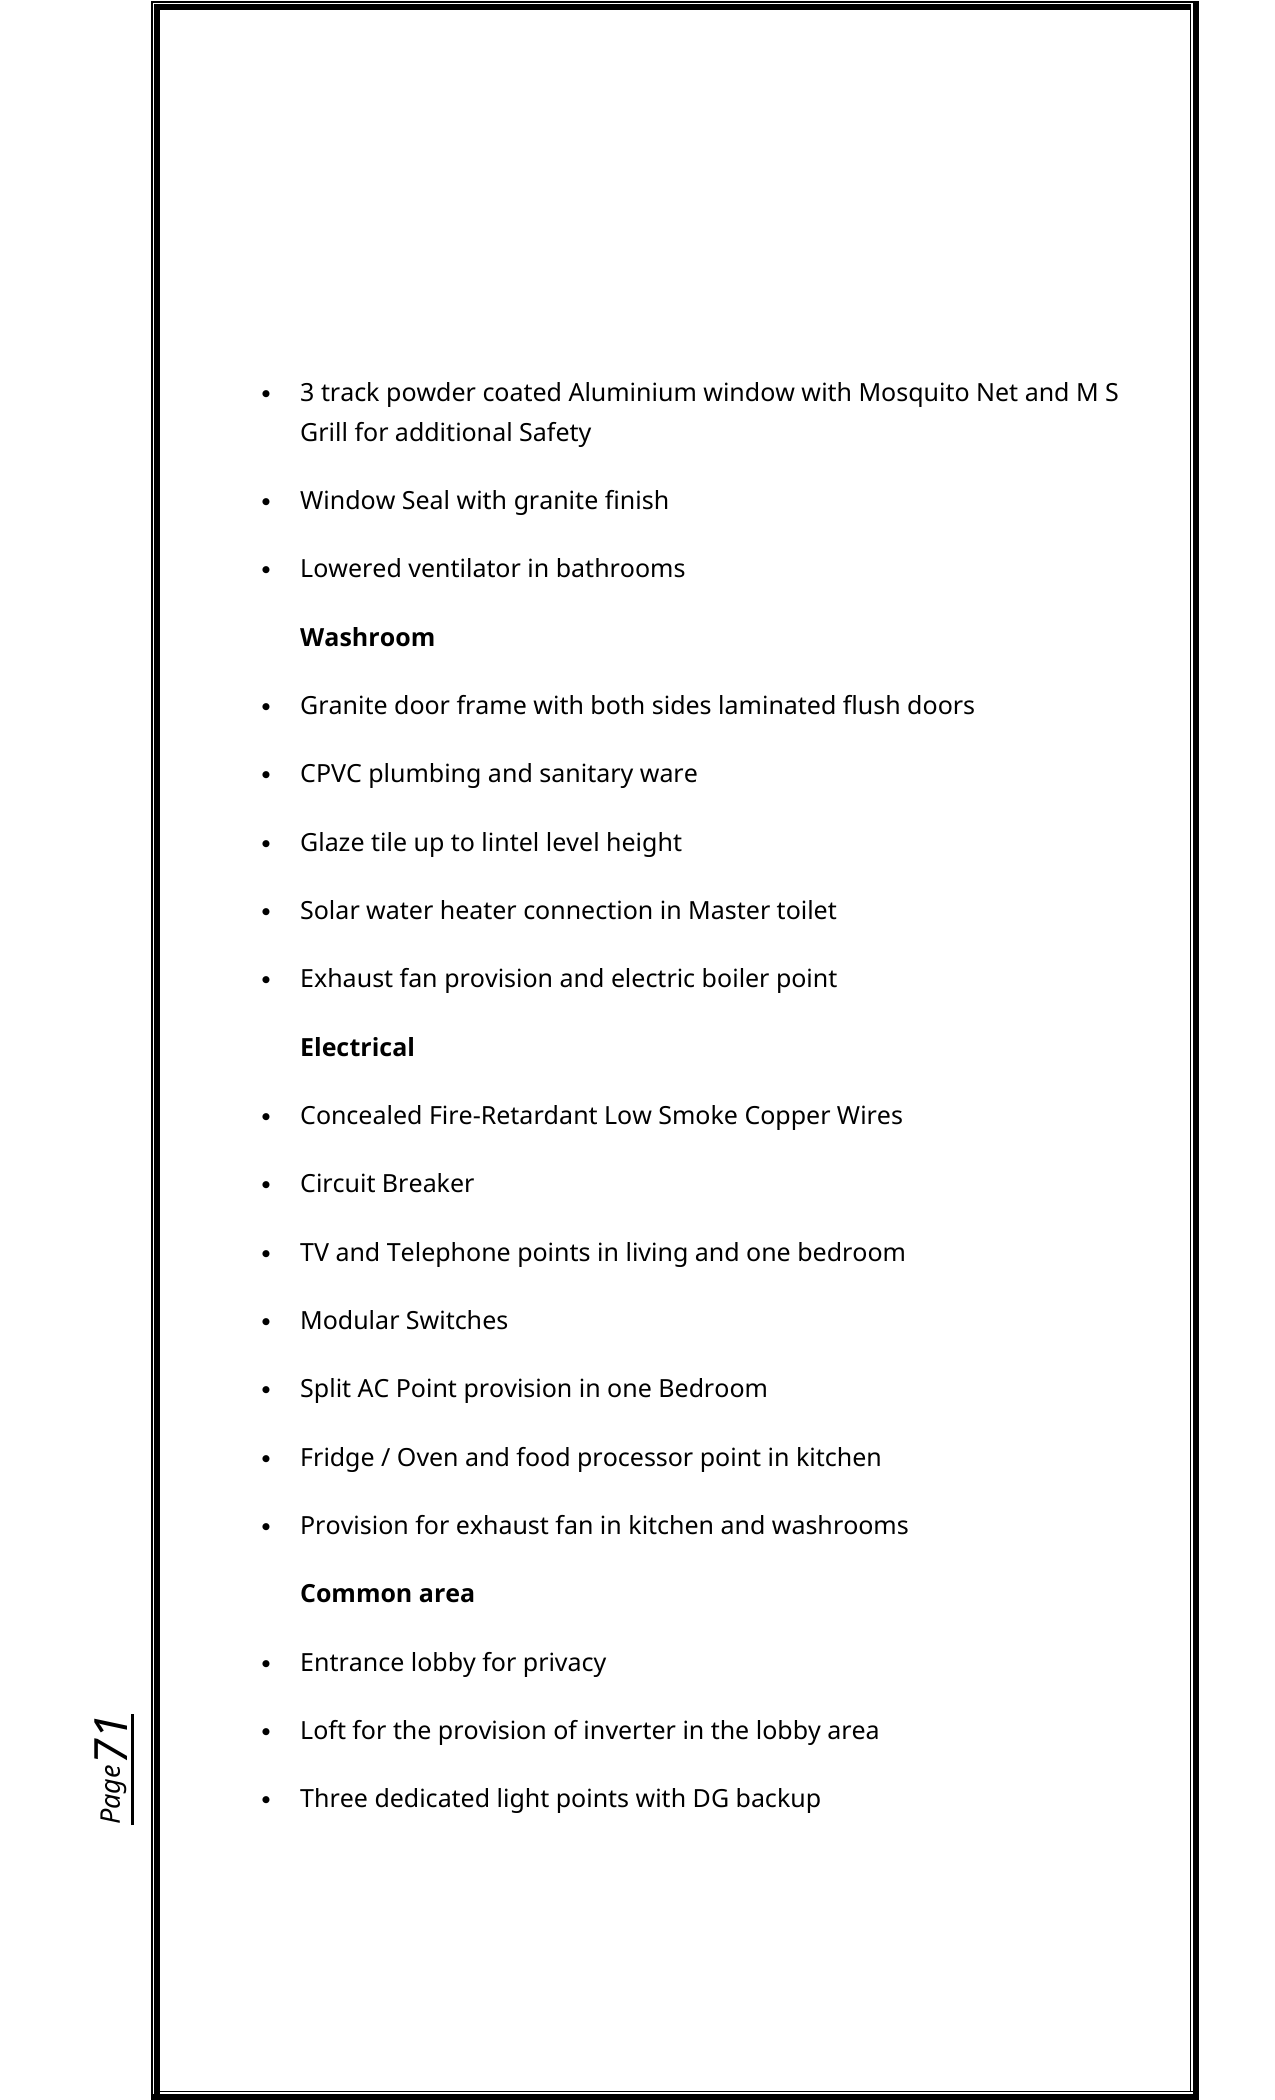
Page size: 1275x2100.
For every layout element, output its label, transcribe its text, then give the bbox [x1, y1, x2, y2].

list Granite door frame with both sides laminated flush doors [262, 687, 1125, 722]
text Electrical [235, 1029, 1125, 1063]
list Provision for exhaust fan in kitchen and washrooms [262, 1507, 1125, 1542]
list Circuit Breaker [262, 1166, 1125, 1200]
list Lowered ventilator in bathrooms [262, 551, 1125, 585]
list CPVC plumbing and sanitary ware [262, 756, 1125, 790]
list Fridge / Oven and food processor point in kitchen [262, 1439, 1125, 1473]
list Concealed Fire-Retardant Low Smoke Copper Wires [262, 1097, 1125, 1132]
list TV and Telephone points in living and one bedroom [262, 1234, 1125, 1268]
list 3 track powder coated Aluminium window with Mosquito Net and M S Grill for additional Safety [262, 375, 1125, 448]
text Washroom [235, 619, 1125, 653]
list Split AC Point provision in one Bedroom [262, 1371, 1125, 1405]
list Entrance lobby for privacy [262, 1644, 1125, 1678]
text Common area [235, 1576, 1125, 1610]
list Exhaust fan provision and electric boiler point [262, 961, 1125, 995]
list Modular Switches [262, 1302, 1125, 1337]
list Three dedicated light points with DG backup [262, 1781, 1125, 1815]
list Solar water heater connection in Master toilet [262, 892, 1125, 927]
list Loft for the provision of inverter in the lobby area [262, 1712, 1125, 1747]
list Window Seal with granite finish [262, 482, 1125, 517]
list Glaze tile up to lintel level height [262, 824, 1125, 858]
